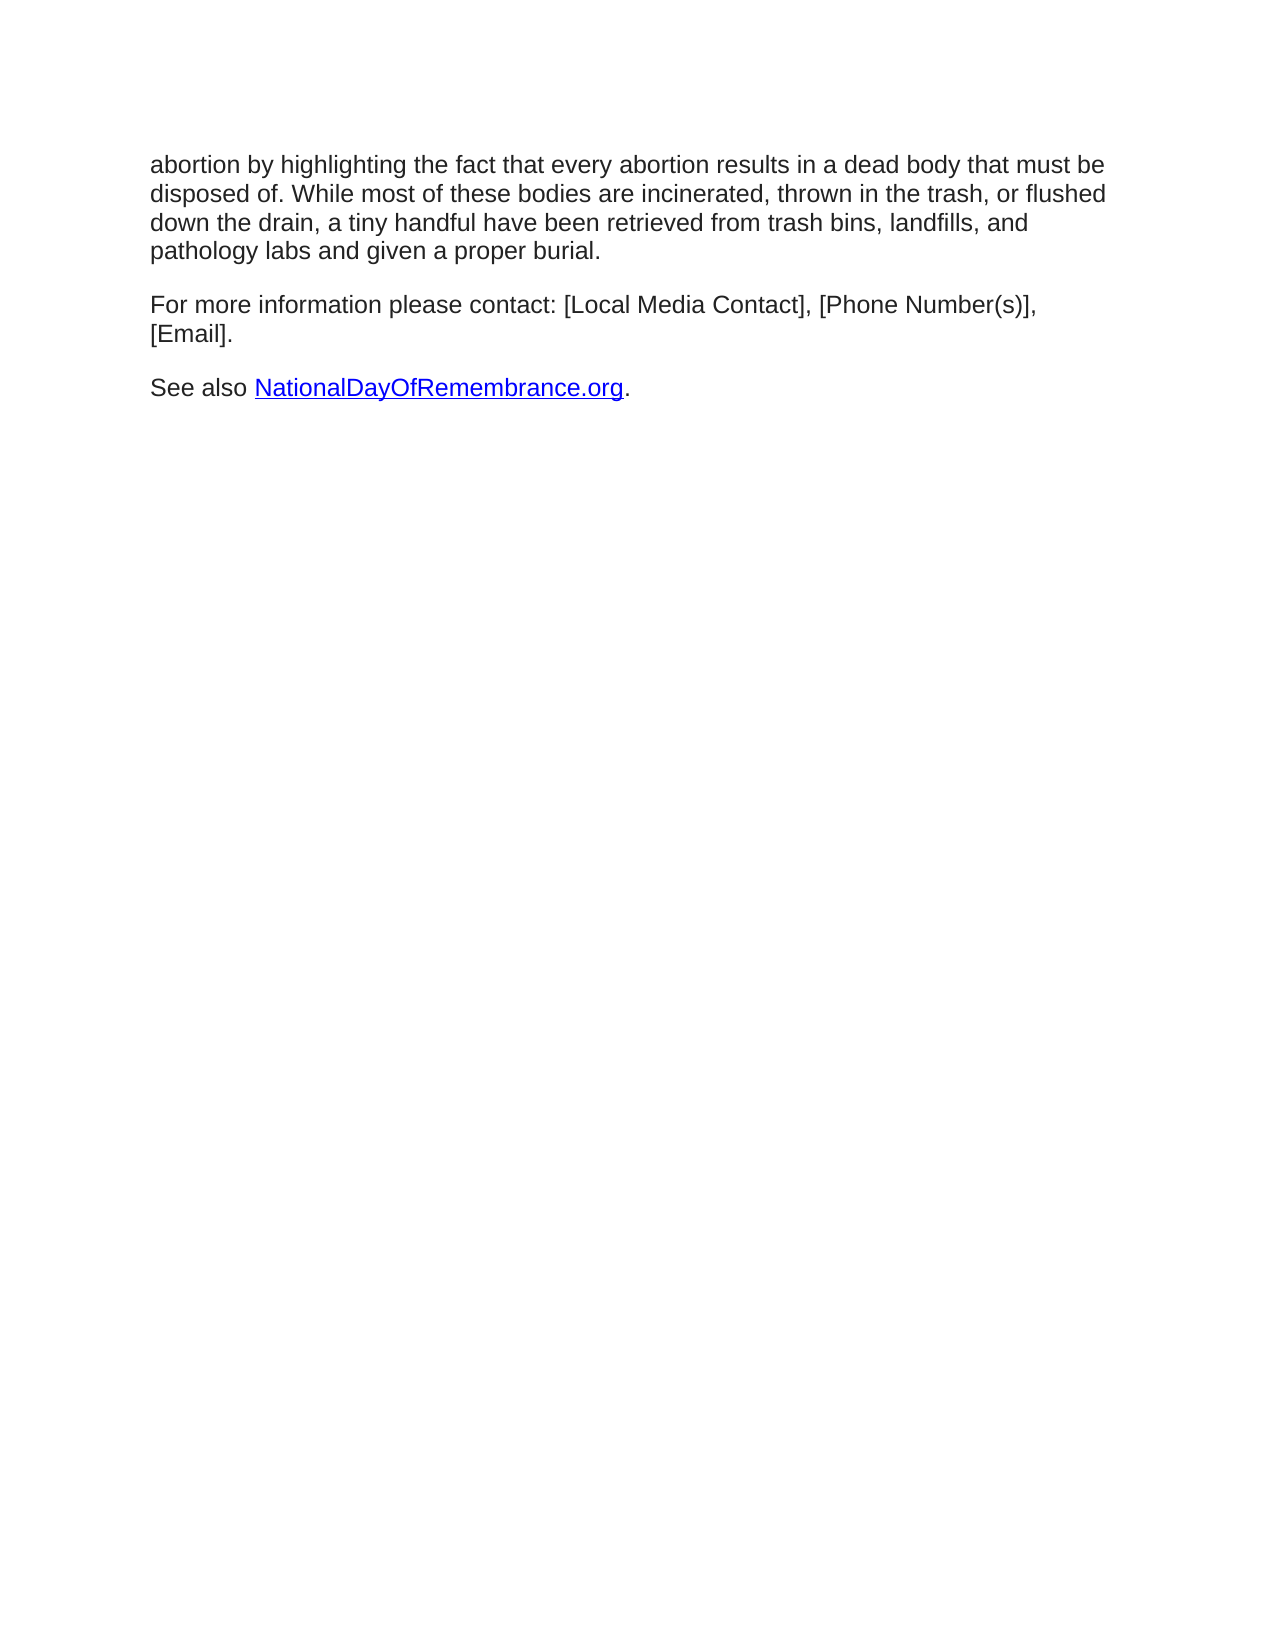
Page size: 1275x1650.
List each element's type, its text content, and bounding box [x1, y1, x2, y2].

text For more information please contact: [Local Media Contact], [Phone Number(s)], [Email]. [233, 290, 1125, 347]
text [150, 150, 1125, 265]
text See also NationalDayOfRemembrance.org. [150, 372, 1125, 401]
